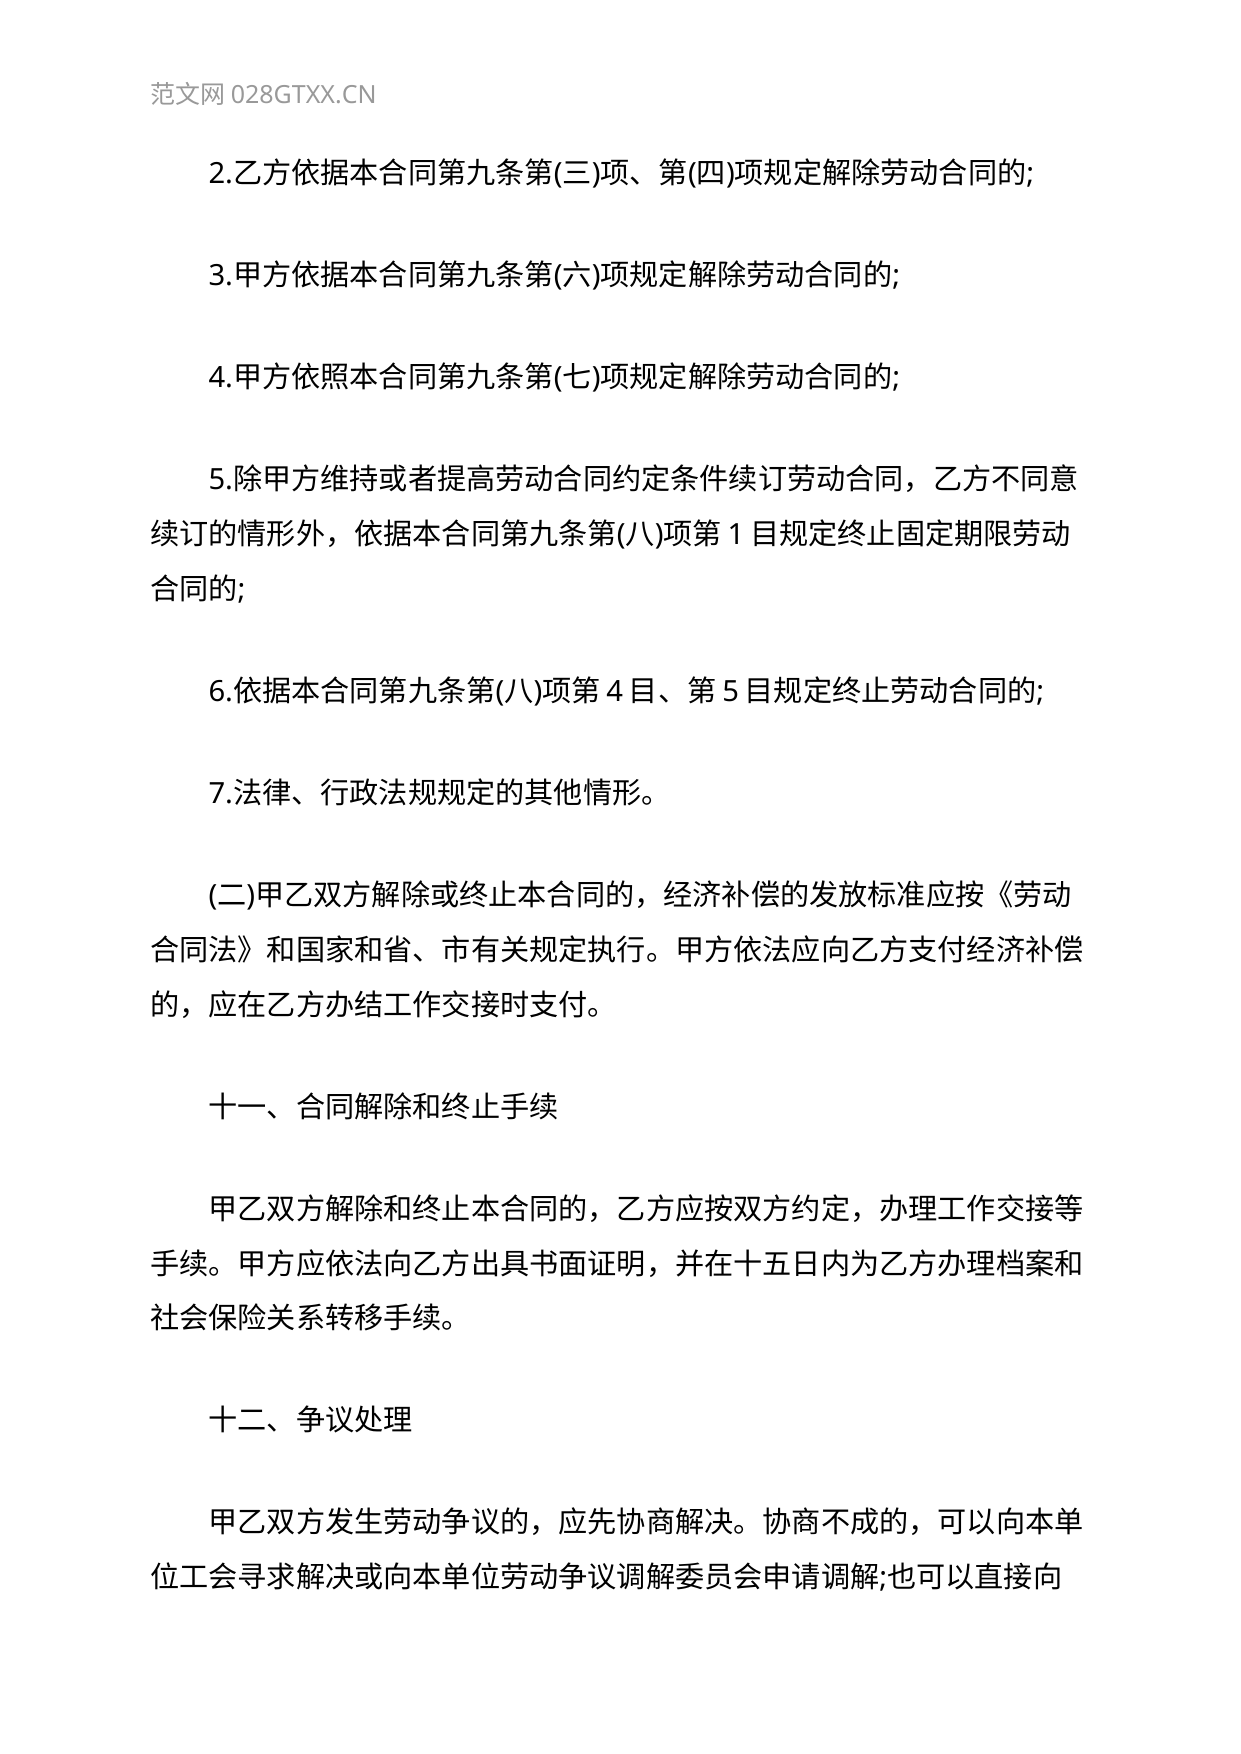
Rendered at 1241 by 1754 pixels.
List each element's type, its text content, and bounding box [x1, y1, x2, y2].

text 5.除甲方维持或者提高劳动合同约定条件续订劳动合同，乙方不同意续订的情形外，依据本合同第九条第(八)项第1目规定终止固定期限劳动合同的; [150, 456, 1090, 608]
text 3.甲方依据本合同第九条第(六)项规定解除劳动合同的; [150, 252, 1090, 294]
text 4.甲方依照本合同第九条第(七)项规定解除劳动合同的; [150, 354, 1090, 396]
text 7.法律、行政法规规定的其他情形。 [150, 770, 1090, 812]
text 甲乙双方解除和终止本合同的，乙方应按双方约定，办理工作交接等手续。甲方应依法向乙方出具书面证明，并在十五日内为乙方办理档案和社会保险关系转移手续。 [150, 1185, 1090, 1337]
text 2.乙方依据本合同第九条第(三)项、第(四)项规定解除劳动合同的; [150, 150, 1090, 192]
text 十二、争议处理 [150, 1397, 1090, 1439]
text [150, 1499, 1090, 1596]
text (二)甲乙双方解除或终止本合同的，经济补偿的发放标准应按《劳动合同法》和国家和省、市有关规定执行。甲方依法应向乙方支付经济补偿的，应在乙方办结工作交接时支付。 [150, 872, 1090, 1024]
text 6.依据本合同第九条第(八)项第4目、第5目规定终止劳动合同的; [150, 668, 1090, 710]
text 十一、合同解除和终止手续 [150, 1083, 1090, 1126]
